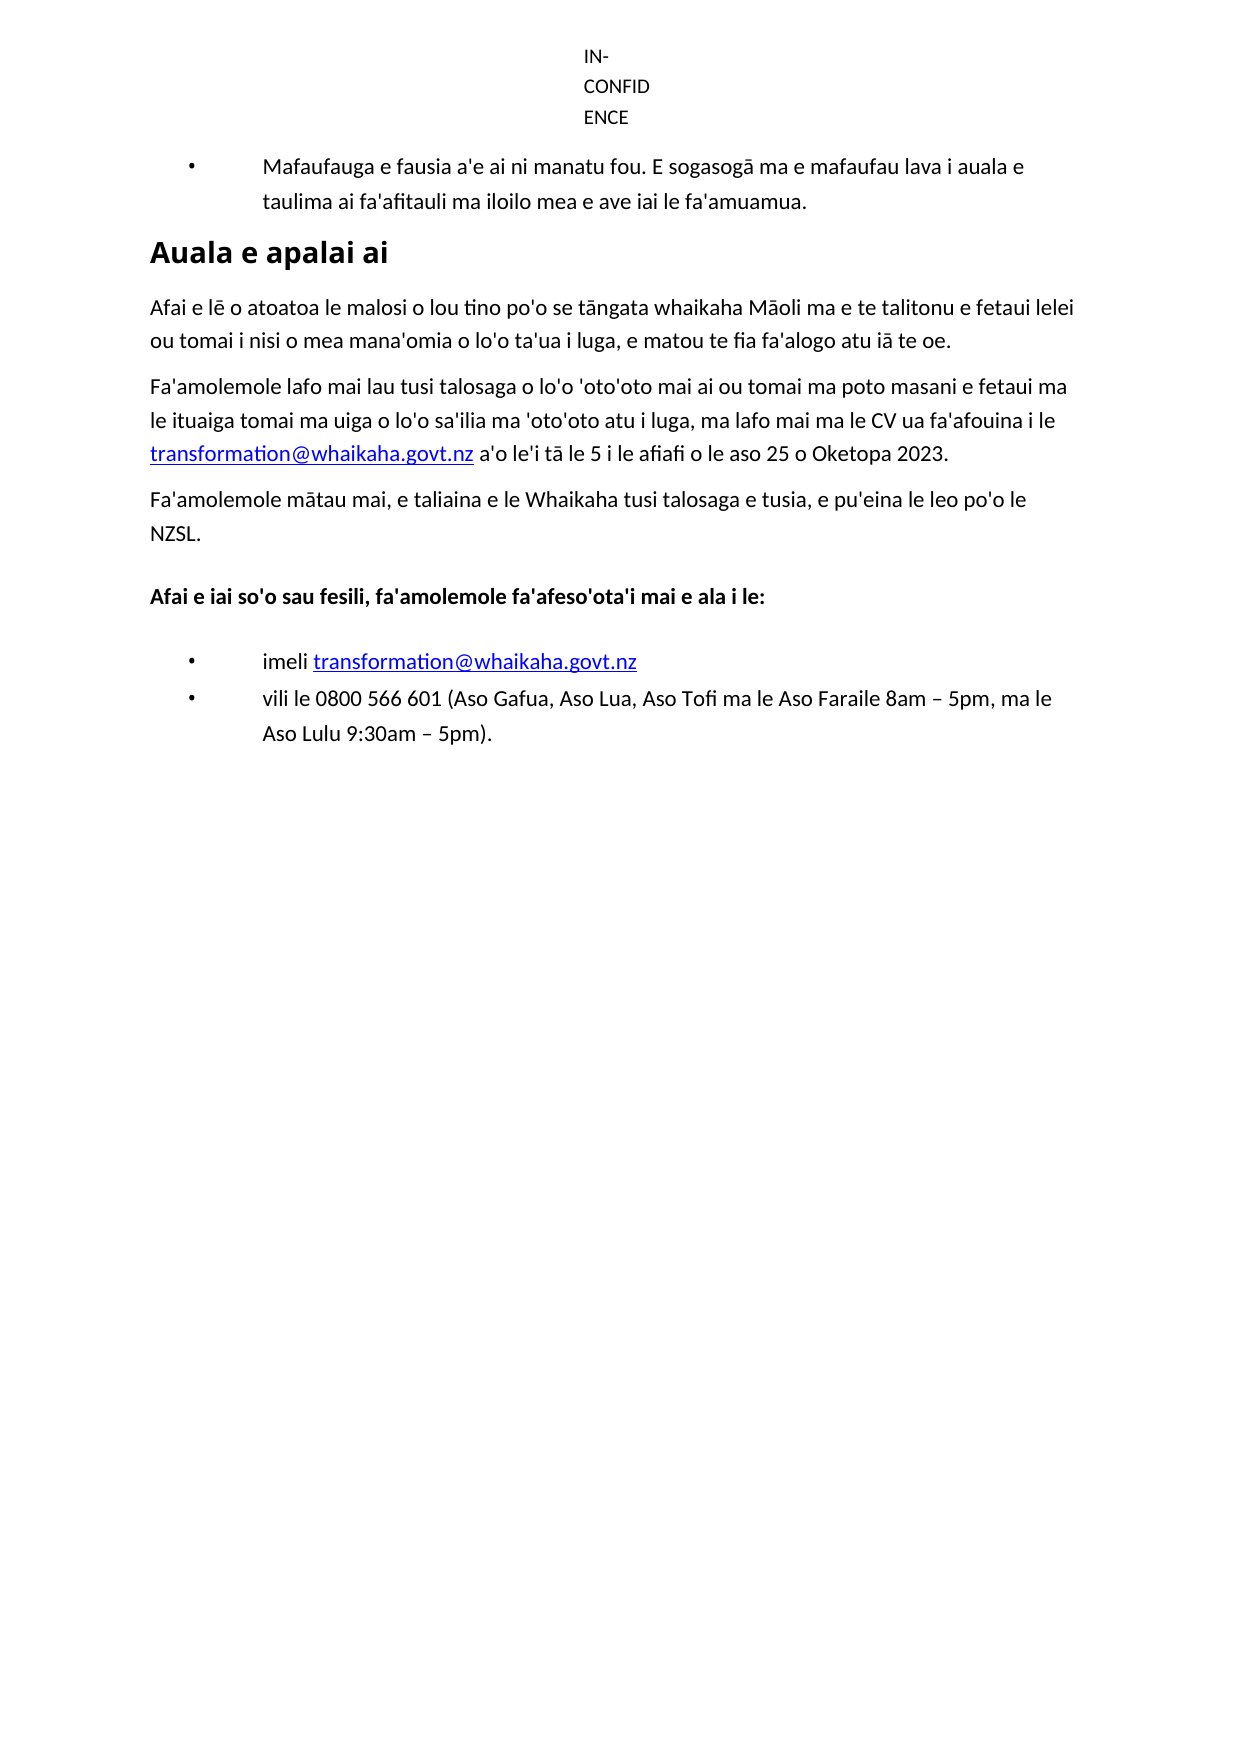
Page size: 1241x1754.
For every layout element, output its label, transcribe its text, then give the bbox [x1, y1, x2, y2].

text Fa'amolemole mātau mai, e taliaina e le Whaikaha tusi talosaga e tusia, e pu'eina le leo po'o le NZSL. [150, 486, 1090, 547]
list Mafaufauga e fausia a'e ai ni manatu fou. E sogasogā ma e mafaufau lava i auala e taulima ai fa'afitauli ma iloilo mea e ave iai le fa'amuamua. [187, 150, 1090, 215]
list imeli transformation@whaikaha.govt.nz [187, 644, 1090, 676]
list vili le 0800 566 601 (Aso Gafua, Aso Lua, Aso Tofi ma le Aso Faraile 8am – 5pm, ma le Aso Lulu 9:30am – 5pm). [187, 682, 1090, 747]
text Fa'amolemole lafo mai lau tusi talosaga o lo'o 'oto'oto mai ai ou tomai ma poto masani e fetaui ma le ituaiga tomai ma uiga o lo'o sa'ilia ma 'oto'oto atu i luga, ma lafo mai ma le CV ua fa'afouina i le transformation@whaikaha.govt.nz a'o le'i tā le 5 i le afiafi o le aso 25 o Oketopa 2023. [150, 372, 1090, 468]
text Afai e iai so'o sau fesili, fa'amolemole fa'afeso'ota'i mai e ala i le: [150, 582, 1090, 610]
text Afai e lē o atoatoa le malosi o lou tino po'o se tāngata whaikaha Māoli ma e te talitonu e fetaui lelei ou tomai i nisi o mea mana'omia o lo'o ta'ua i luga, e matou te fia fa'alogo atu iā te oe. [150, 293, 1090, 354]
subtitle Auala e apalai ai [150, 233, 1090, 272]
